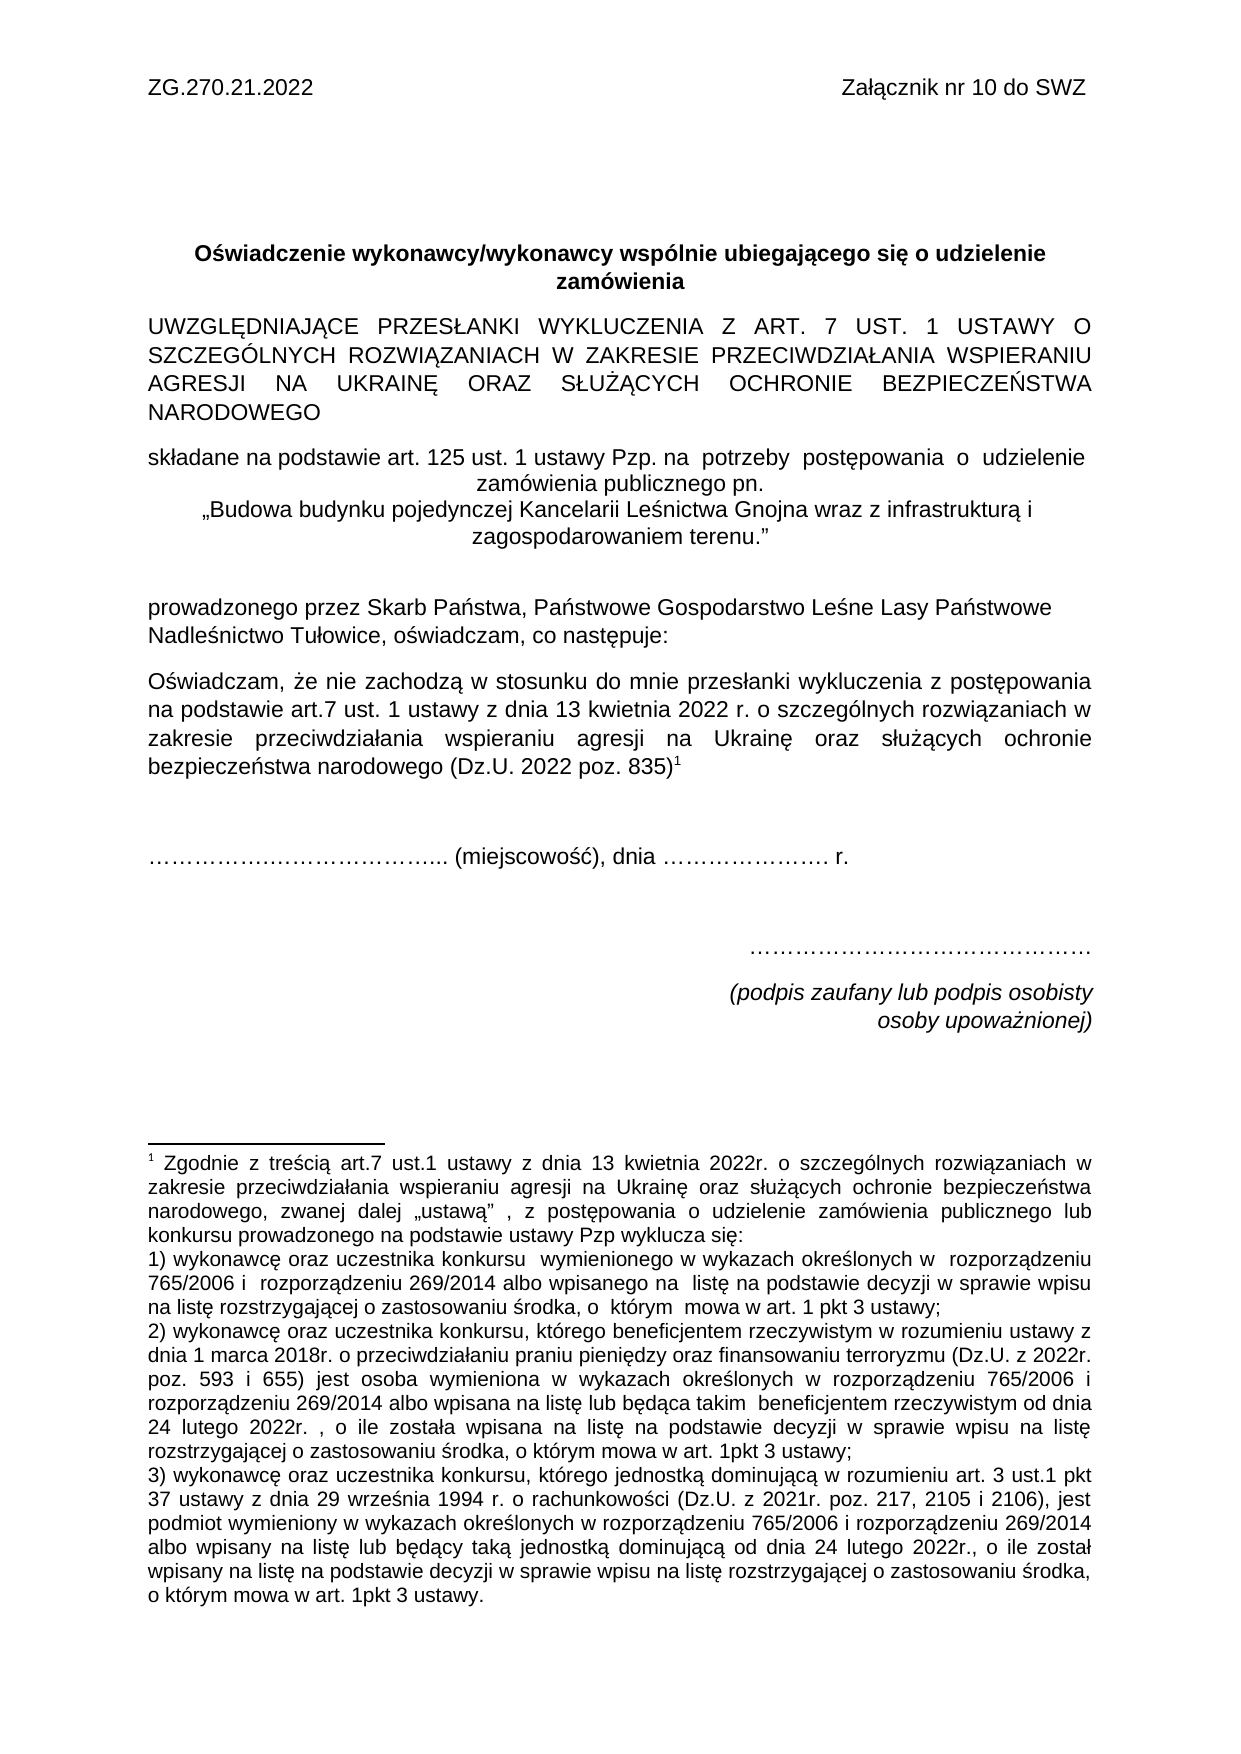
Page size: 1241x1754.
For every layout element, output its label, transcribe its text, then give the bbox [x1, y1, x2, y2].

text ……………………………………… [148, 933, 1093, 960]
text osoby upoważnionej) [148, 1007, 1093, 1033]
text (podpis zaufany lub podpis osobisty [148, 978, 1093, 1005]
text składane na podstawie art. 125 ust. 1 ustawy Pzp. na potrzeby postępowania o udzielenie zamówienia publicznego pn. [148, 443, 1093, 496]
text …………….…………………... (miejscowość), dnia …………………. r. [148, 843, 1093, 869]
text Oświadczenie wykonawcy/wykonawcy wspólnie ubiegającego się o udzielenie zamówienia [148, 239, 1093, 294]
text UWZGLĘDNIAJĄCE PRZESŁANKI WYKLUCZENIA Z ART. 7 UST. 1 USTAWY O SZCZEGÓLNYCH ROZWIĄZANIACH W ZAKRESIE PRZECIWDZIAŁANIA WSPIERANIU AGRESJI NA UKRAINĘ ORAZ SŁUŻĄCYCH OCHRONIE BEZPIECZEŃSTWA NARODOWEGO [148, 313, 1093, 425]
text Oświadczam, że nie zachodzą w stosunku do mnie przesłanki wykluczenia z postępowania na podstawie art.7 ust. 1 ustawy z dnia 13 kwietnia 2022 r. o szczególnych rozwiązaniach w zakresie przeciwdziałania wspieraniu agresji na Ukrainę oraz służących ochronie bezpieczeństwa narodowego (Dz.U. 2022 poz. 835) [148, 668, 1093, 779]
text prowadzonego przez Skarb Państwa, Państwowe Gospodarstwo Leśne Lasy Państwowe Nadleśnictwo Tułowice, oświadczam, co następuje: [148, 594, 1093, 649]
text „Budowa budynku pojedynczej Kancelarii Leśnictwa Gnojna wraz z infrastrukturą i zagospodarowaniem terenu.” [148, 496, 1093, 549]
